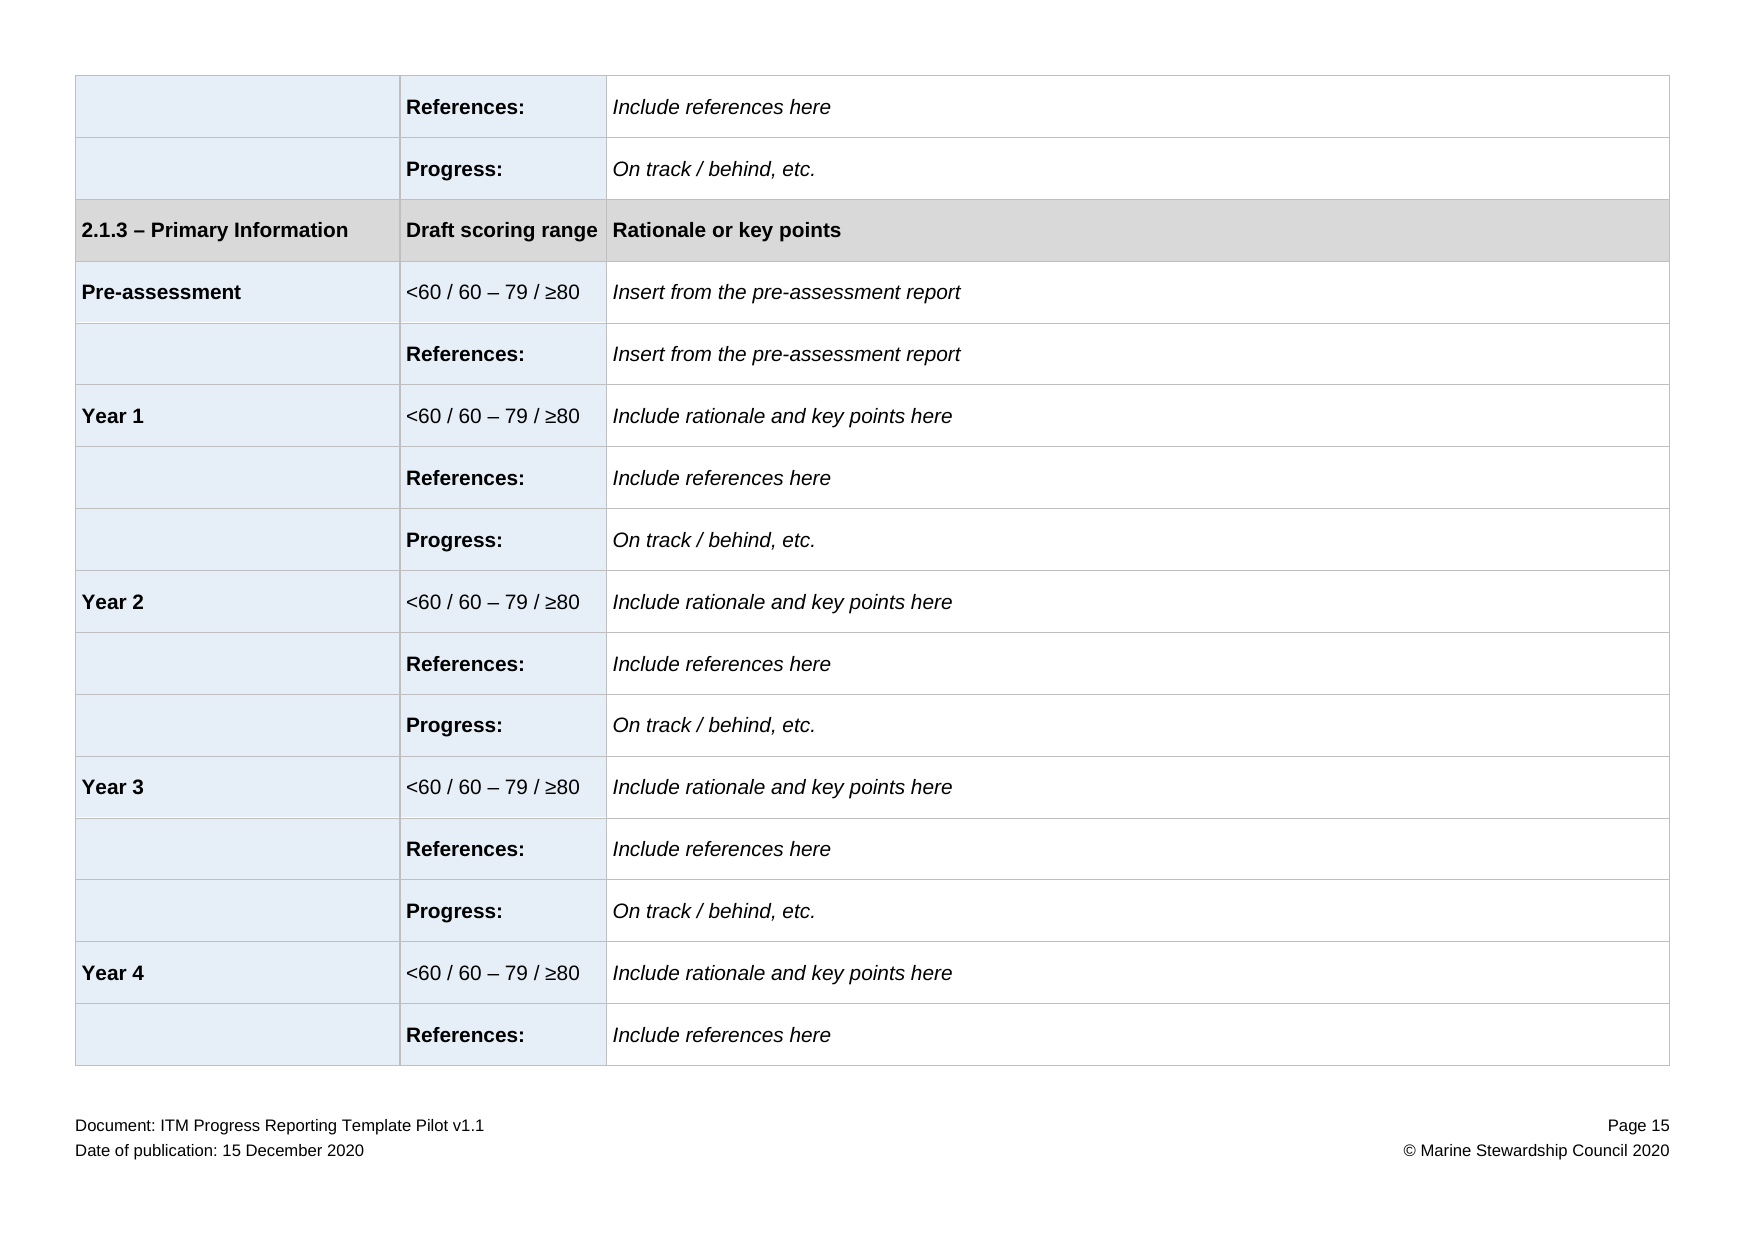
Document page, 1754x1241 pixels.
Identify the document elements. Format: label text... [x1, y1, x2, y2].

table_cell Progress: [401, 138, 606, 199]
table_cell On track / behind, etc. [607, 509, 1669, 570]
table_cell [76, 76, 399, 137]
table_cell Include references here [607, 633, 1669, 694]
table_cell References: [401, 447, 606, 508]
table_cell Draft scoring range [401, 200, 606, 261]
table_cell On track / behind, etc. [607, 138, 1669, 199]
table_cell References: [401, 633, 606, 694]
table_cell Year 2 [76, 571, 399, 632]
table_cell Progress: [401, 880, 606, 941]
table_cell <60 / 60 – 79 / ≥80 [401, 385, 606, 446]
table_cell [76, 509, 399, 570]
table_cell Year 1 [76, 385, 399, 446]
table_cell [76, 447, 399, 508]
table_cell [76, 1004, 399, 1065]
table_cell <60 / 60 – 79 / ≥80 [401, 262, 606, 322]
table_cell Rationale or key points [607, 200, 1669, 261]
table_cell Include rationale and key points here [607, 757, 1669, 817]
table_cell Include references here [607, 76, 1669, 137]
table_cell [76, 880, 399, 941]
table_cell Include rationale and key points here [607, 571, 1669, 632]
table_cell Include rationale and key points here [607, 942, 1669, 1003]
table_cell [76, 324, 399, 384]
table_cell [76, 633, 399, 694]
table_cell Include references here [607, 447, 1669, 508]
table_cell Insert from the pre-assessment report [607, 262, 1669, 322]
table_cell Progress: [401, 509, 606, 570]
table_cell Pre-assessment [76, 262, 399, 322]
table_cell References: [401, 76, 606, 137]
table_cell [76, 138, 399, 199]
table_cell <60 / 60 – 79 / ≥80 [401, 942, 606, 1003]
table_cell Include references here [607, 1004, 1669, 1065]
table_cell References: [401, 819, 606, 879]
table_cell [76, 695, 399, 756]
table_cell Include references here [607, 819, 1669, 879]
table_cell Year 3 [76, 757, 399, 817]
table_cell On track / behind, etc. [607, 880, 1669, 941]
table_cell 2.1.3 – Primary Information [76, 200, 399, 261]
table_cell Insert from the pre-assessment report [607, 324, 1669, 384]
table_cell On track / behind, etc. [607, 695, 1669, 756]
table_cell Progress: [401, 695, 606, 756]
table_cell <60 / 60 – 79 / ≥80 [401, 757, 606, 817]
table_cell Include rationale and key points here [607, 385, 1669, 446]
table_cell [76, 819, 399, 879]
table_cell <60 / 60 – 79 / ≥80 [401, 571, 606, 632]
table_cell Year 4 [76, 942, 399, 1003]
table_cell References: [401, 324, 606, 384]
table_cell References: [401, 1004, 606, 1065]
